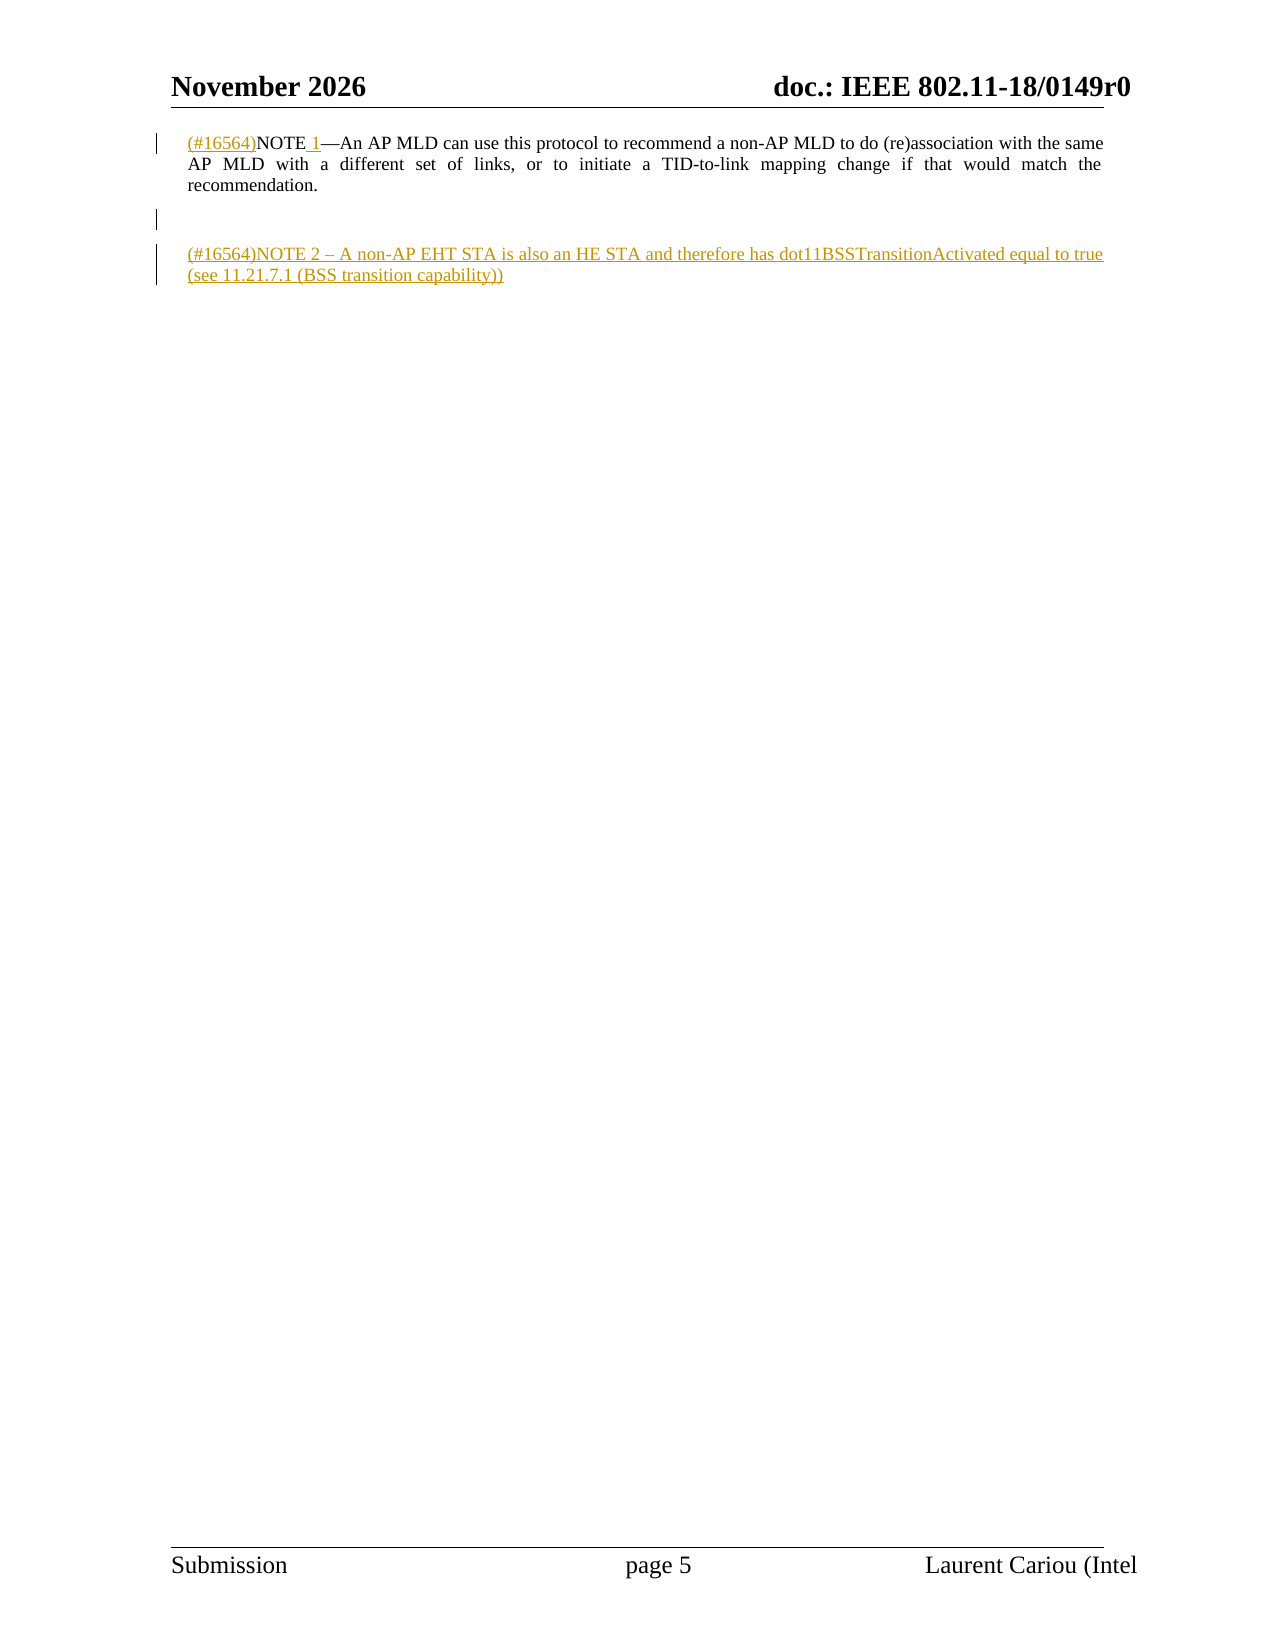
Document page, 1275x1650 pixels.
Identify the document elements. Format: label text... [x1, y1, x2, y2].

text NOTE—An AP MLD can use this protocol to recommend a non-AP MLD to do (re)association with the same AP MLD with a different set of links, or to initiate a TID-to-link mapping change if that would match the recommendation. [187, 133, 1104, 195]
